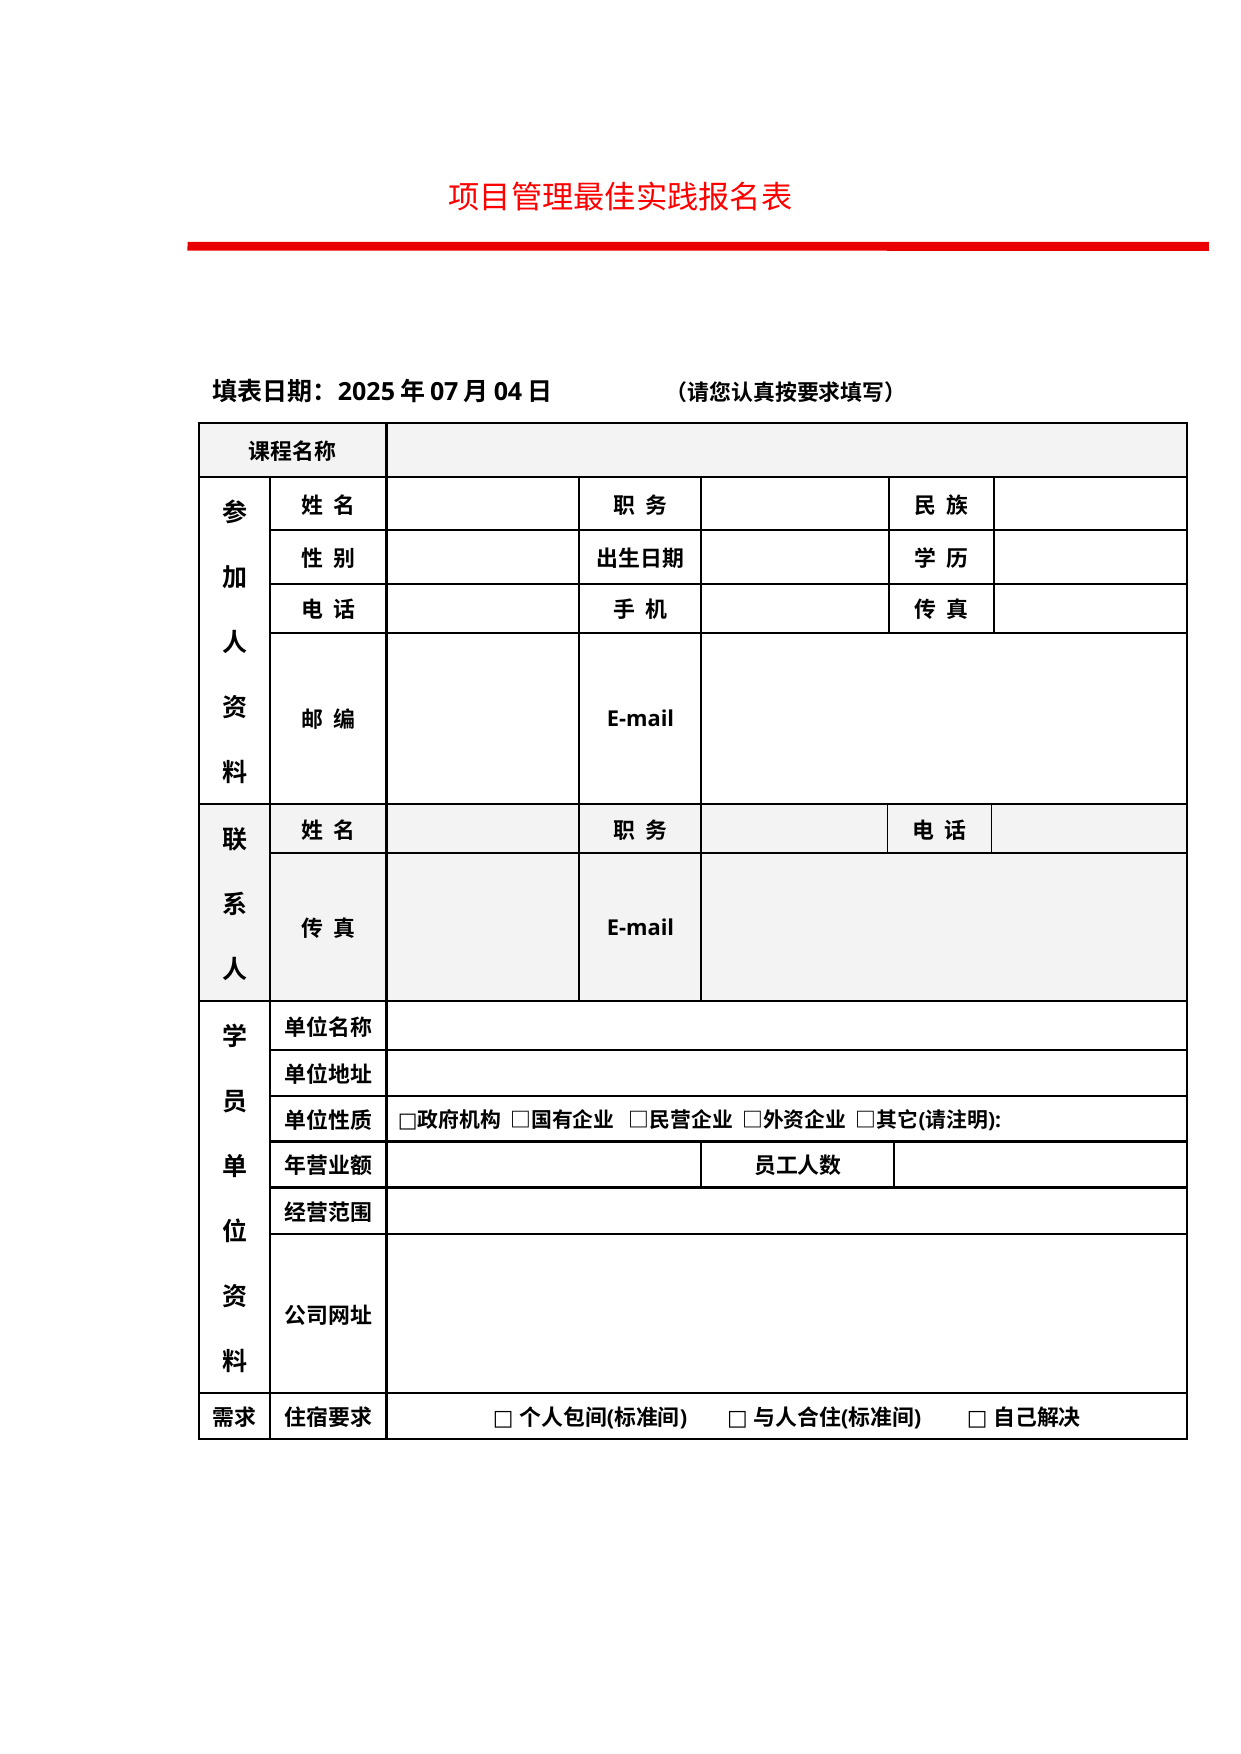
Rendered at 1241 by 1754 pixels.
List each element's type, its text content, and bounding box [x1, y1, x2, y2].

table_cell [388, 1051, 1186, 1095]
table_cell 姓 名 [271, 805, 385, 852]
table_cell [702, 805, 887, 852]
table_cell [388, 634, 578, 803]
table_cell 公司网址 [271, 1235, 385, 1392]
table_header 课程名称 [200, 424, 385, 476]
table_cell 电 话 [888, 805, 991, 852]
table_cell 单位性质 [271, 1097, 385, 1140]
text 项目管理最佳实践报名表 [187, 162, 1053, 227]
table_cell 民 族 [890, 478, 993, 529]
table_cell 单位地址 [271, 1051, 385, 1095]
table_cell [388, 1002, 1186, 1049]
table_cell [995, 531, 1186, 582]
table_cell [702, 585, 888, 632]
table_cell 学 历 [890, 531, 993, 582]
table_cell 出生日期 [580, 531, 700, 582]
table_cell 经营范围 [271, 1189, 385, 1233]
table_cell [388, 805, 578, 852]
table_cell [388, 1235, 1186, 1392]
table_cell 参加人资料 [200, 478, 269, 803]
table_cell [388, 531, 578, 582]
table_cell 传 真 [271, 854, 385, 1000]
table_cell 职 务 [580, 805, 700, 852]
table_cell 联 系 人 [200, 805, 269, 1000]
table_cell 员工人数 [702, 1143, 893, 1186]
table_cell [995, 478, 1186, 529]
table_cell 手 机 [580, 585, 700, 632]
table_cell 传 真 [890, 585, 993, 632]
table_cell [992, 805, 1186, 852]
table_cell 需求 [200, 1394, 269, 1438]
table_cell 单位名称 [271, 1002, 385, 1049]
table_cell □政府机构 □国有企业 □民营企业 □外资企业 □其它(请注明): [388, 1097, 1186, 1140]
table_cell [895, 1143, 1186, 1186]
table_cell [702, 854, 1186, 1000]
table_cell [388, 478, 578, 529]
table_cell 姓 名 [271, 478, 385, 529]
table_cell [388, 1143, 700, 1186]
table_cell 电 话 [271, 585, 385, 632]
table_cell [702, 531, 888, 582]
table_cell 邮 编 [271, 634, 385, 803]
table_cell 学 员 单 位 资 料 [200, 1002, 269, 1392]
table_cell [388, 585, 578, 632]
table_cell 住宿要求 [271, 1394, 385, 1438]
table_cell 职 务 [580, 478, 700, 529]
table_cell E-mail [580, 854, 700, 1000]
table_cell □ 个人包间(标准间) □ 与人合住(标准间) □ 自己解决 [388, 1394, 1186, 1438]
table_cell [702, 634, 1186, 803]
table_cell [995, 585, 1186, 632]
table_cell 年营业额 [271, 1143, 385, 1186]
table_cell [702, 478, 888, 529]
text 填表日期：2025年07月04日 （请您认真按要求填写） [187, 357, 1053, 422]
table_cell 性 别 [271, 531, 385, 582]
table_cell [388, 1189, 1186, 1233]
table_cell [388, 854, 578, 1000]
table_cell E-mail [580, 634, 700, 803]
table_header [388, 424, 1186, 476]
